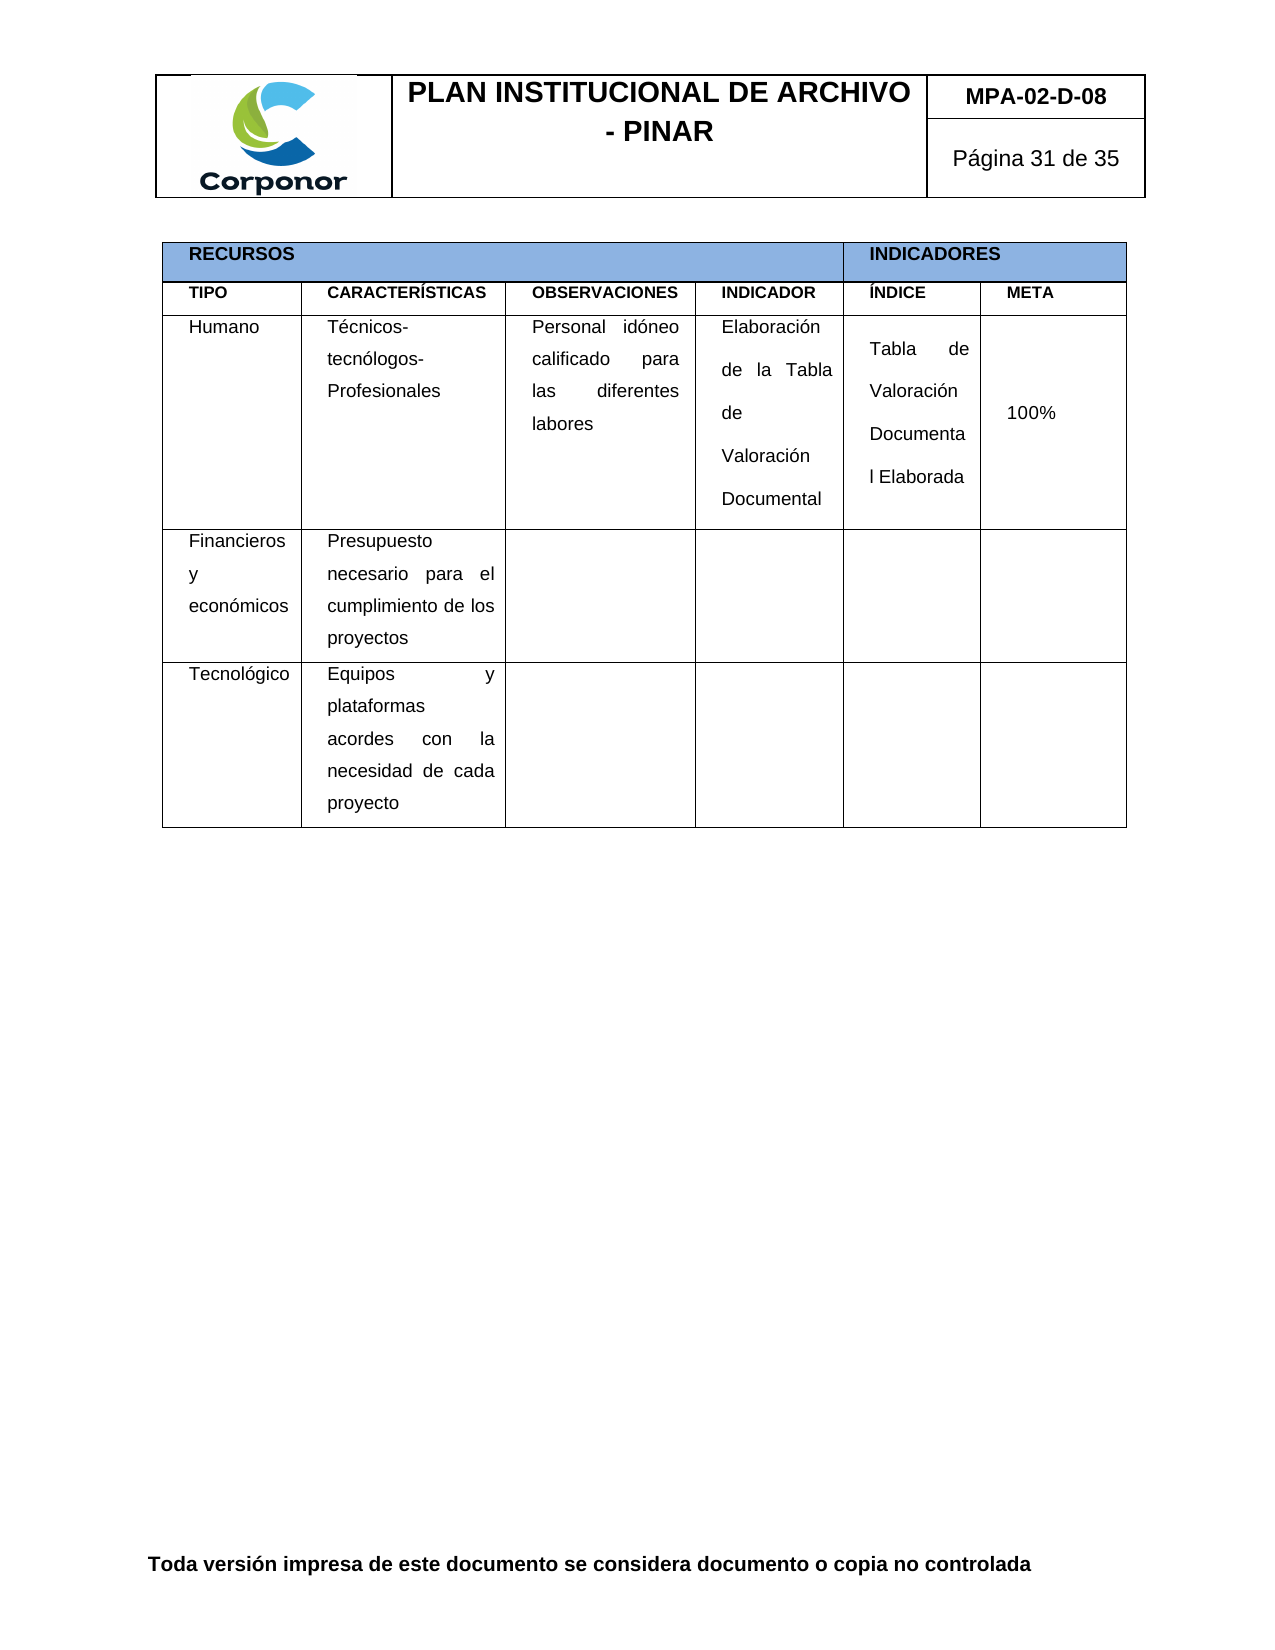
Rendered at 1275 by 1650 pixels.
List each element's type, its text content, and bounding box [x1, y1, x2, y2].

table_cell [506, 530, 695, 662]
table_cell CARACTERÍSTICAS [302, 283, 505, 315]
table_cell Tabla de Valoración Documental Elaborada [844, 316, 980, 529]
table_cell Financieros y económicos [163, 530, 301, 662]
table_cell [844, 663, 980, 827]
table_cell [696, 530, 843, 662]
table_cell [981, 530, 1126, 662]
picture [191, 75, 357, 197]
table_cell Presupuesto necesario para el cumplimiento de los proyectos [302, 530, 505, 662]
table_cell Tecnológico [163, 663, 301, 827]
table_cell INDICADOR [696, 283, 843, 315]
table_cell [696, 663, 843, 827]
table_cell Personal idóneo calificado para las diferentes labores [506, 316, 695, 529]
table_cell 100% [981, 316, 1126, 529]
table_cell Técnicos- tecnólogos- Profesionales [302, 316, 505, 529]
table_cell META [981, 283, 1126, 315]
table_cell Equipos y plataformas acordes con la necesidad de cada proyecto [302, 663, 505, 827]
table_cell Humano [163, 316, 301, 529]
table_header INDICADORES [844, 243, 1126, 281]
table_cell Elaboración de la Tabla de Valoración Documental [696, 316, 843, 529]
table_header RECURSOS [163, 243, 843, 281]
table_cell TIPO [163, 283, 301, 315]
table_cell [981, 663, 1126, 827]
table_cell ÍNDICE [844, 283, 980, 315]
table_cell [844, 530, 980, 662]
table_cell OBSERVACIONES [506, 283, 695, 315]
table_cell [506, 663, 695, 827]
